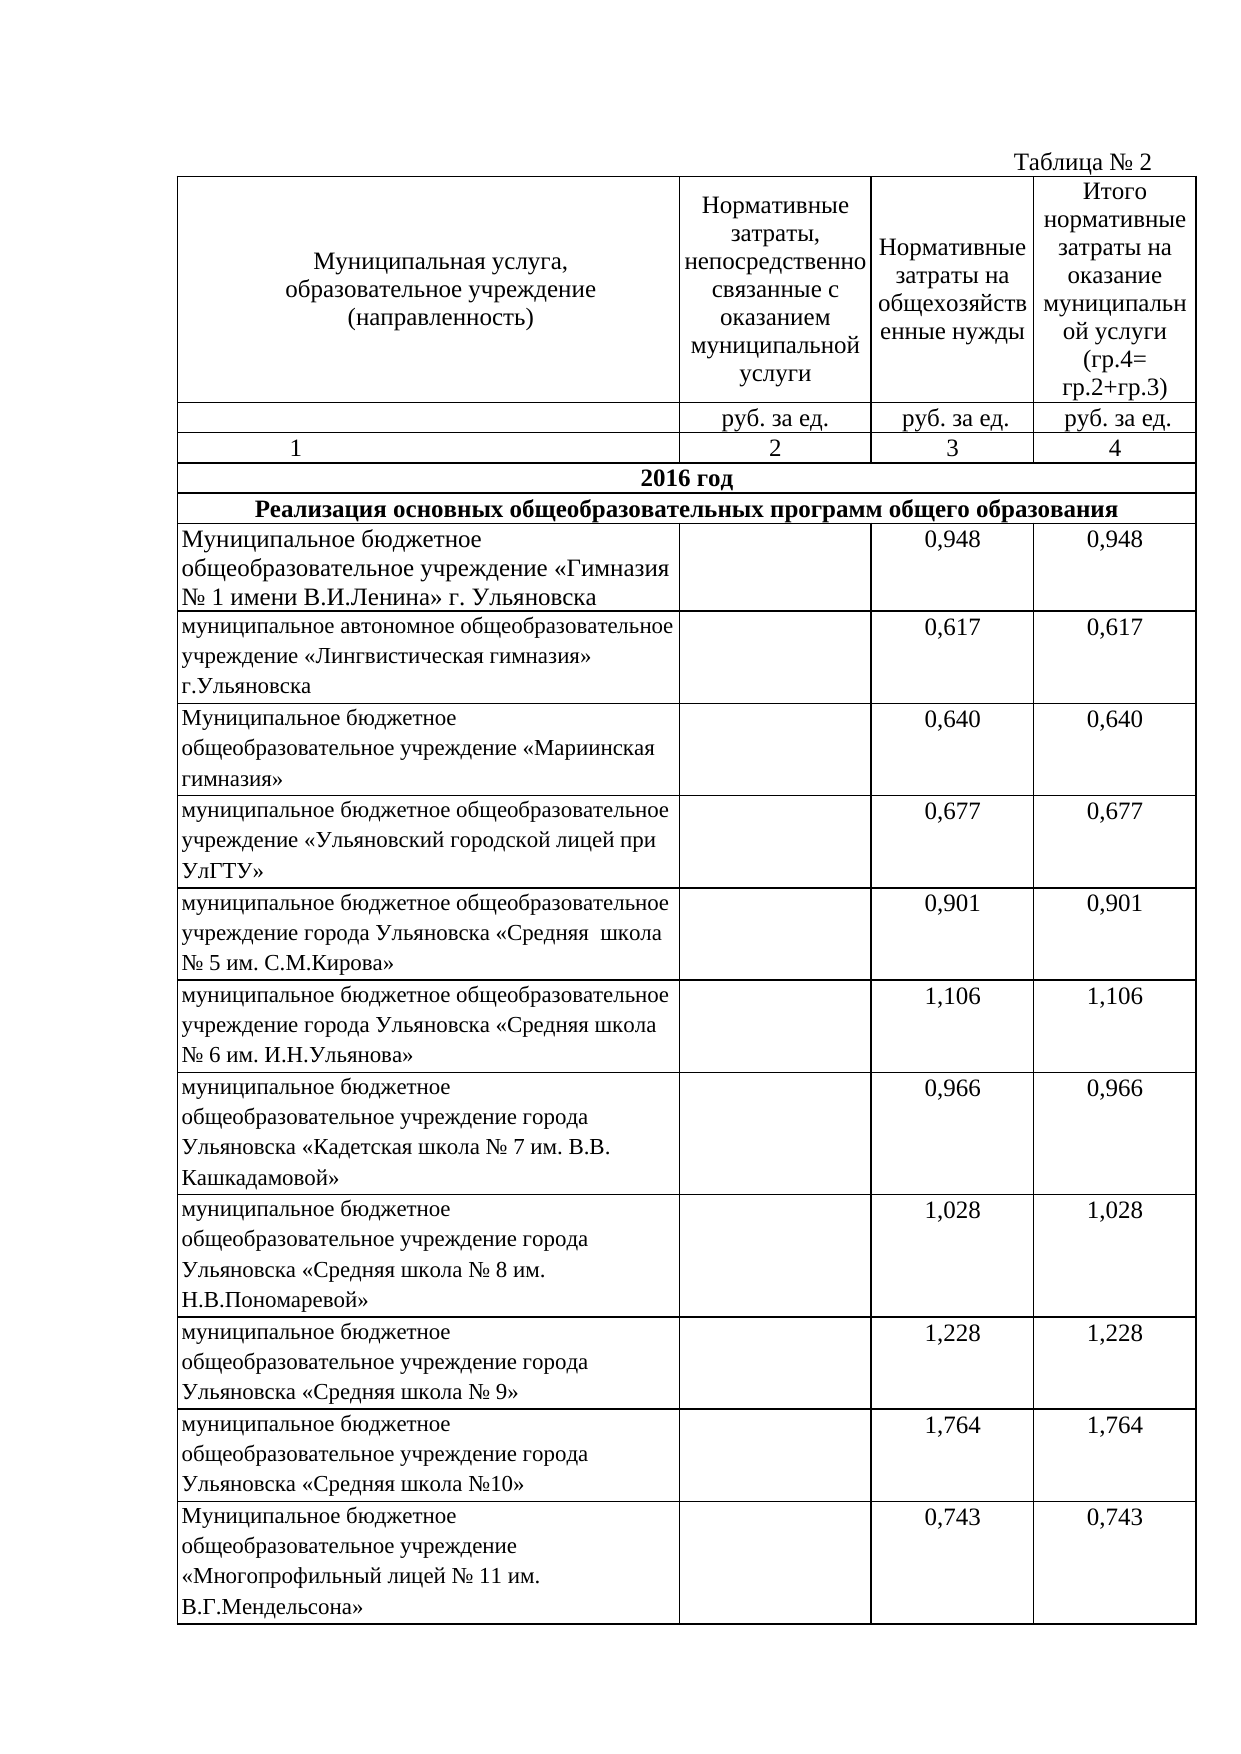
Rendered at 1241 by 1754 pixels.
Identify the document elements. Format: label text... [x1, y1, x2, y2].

table_cell муниципальное бюджетное общеобразовательное учреждение города Ульяновска «Средняя школа № 5 им. С.М.Кирова» [178, 889, 679, 979]
table_cell 3 [872, 433, 1033, 462]
table_cell [680, 612, 870, 703]
table_cell Муниципальное бюджетное общеобразовательное учреждение «Мариинская гимназия» [178, 704, 679, 795]
table_cell [680, 796, 870, 887]
table_cell Реализация основных общеобразовательных программ общего образования [178, 494, 1195, 523]
table_cell [680, 1195, 870, 1316]
table_cell 1,028 [872, 1195, 1033, 1316]
table_header Муниципальная услуга, образовательное учреждение (направленность) [178, 177, 679, 401]
table_cell 0,617 [1034, 612, 1195, 703]
table_cell 2 [680, 433, 870, 462]
table_cell руб. за ед. [680, 403, 870, 432]
table_cell 0,677 [872, 796, 1033, 887]
table_cell руб. за ед. [1034, 403, 1195, 432]
table_cell 1,228 [872, 1318, 1033, 1408]
table_cell [680, 1318, 870, 1408]
table_cell 0,743 [872, 1502, 1033, 1623]
table_cell 1,764 [872, 1410, 1033, 1501]
table_cell 1 [178, 433, 679, 462]
table_cell муниципальное бюджетное общеобразовательное учреждение города Ульяновска «Средняя школа № 6 им. И.Н.Ульянова» [178, 981, 679, 1071]
table_cell 2016 год [178, 464, 1195, 492]
table_cell 1,764 [1034, 1410, 1195, 1501]
table_cell [680, 1073, 870, 1194]
table_cell 0,677 [1034, 796, 1195, 887]
table_cell 0,966 [1034, 1073, 1195, 1194]
table_cell 0,901 [1034, 889, 1195, 979]
table_cell 0,640 [1034, 704, 1195, 795]
table_cell 0,743 [1034, 1502, 1195, 1623]
table_cell [680, 704, 870, 795]
table_cell муниципальное бюджетное общеобразовательное учреждение «Ульяновский городской лицей при УлГТУ» [178, 796, 679, 887]
table_cell Муниципальное бюджетное общеобразовательное учреждение «Многопрофильный лицей № 11 им. В.Г.Мендельсона» [178, 1502, 679, 1623]
table_cell 0,901 [872, 889, 1033, 979]
table_cell 1,106 [872, 981, 1033, 1071]
table_header Нормативные затраты, непосредственно связанные с оказанием муниципальной услуги [680, 177, 870, 401]
table_cell [680, 889, 870, 979]
table_cell 0,966 [872, 1073, 1033, 1194]
table_cell муниципальное бюджетное общеобразовательное учреждение города Ульяновска «Средняя школа № 8 им. Н.В.Пономаревой» [178, 1195, 679, 1316]
table_cell [680, 981, 870, 1071]
table_cell [680, 524, 870, 610]
table_cell 1,106 [1034, 981, 1195, 1071]
table_cell муниципальное бюджетное общеобразовательное учреждение города Ульяновска «Кадетская школа № 7 им. В.В. Кашкадамовой» [178, 1073, 679, 1194]
table_cell муниципальное бюджетное общеобразовательное учреждение города Ульяновска «Средняя школа №10» [178, 1410, 679, 1501]
table_cell руб. за ед. [872, 403, 1033, 432]
table_cell [680, 1410, 870, 1501]
table_cell [178, 403, 679, 432]
table_cell 0,948 [1034, 524, 1195, 610]
table_header Итого нормативные затраты на оказание муниципальной услуги (гр.4= гр.2+гр.3) [1034, 177, 1195, 401]
table_cell 0,640 [872, 704, 1033, 795]
table_cell Муниципальное бюджетное общеобразовательное учреждение «Гимназия № 1 имени В.И.Ленина» г. Ульяновска [178, 524, 679, 610]
table_cell 1,228 [1034, 1318, 1195, 1408]
table_cell 0,948 [872, 524, 1033, 610]
table_header Нормативные затраты на общехозяйственные нужды [872, 177, 1033, 401]
table_cell 0,617 [872, 612, 1033, 703]
table_cell [680, 1502, 870, 1623]
table_cell муниципальное автономное общеобразовательное учреждение «Лингвистическая гимназия» г.Ульяновска [178, 612, 679, 703]
table_cell 4 [1034, 433, 1195, 462]
table_cell 1,028 [1034, 1195, 1195, 1316]
text Таблица № 2 [177, 147, 1152, 176]
table_cell муниципальное бюджетное общеобразовательное учреждение города Ульяновска «Средняя школа № 9» [178, 1318, 679, 1408]
